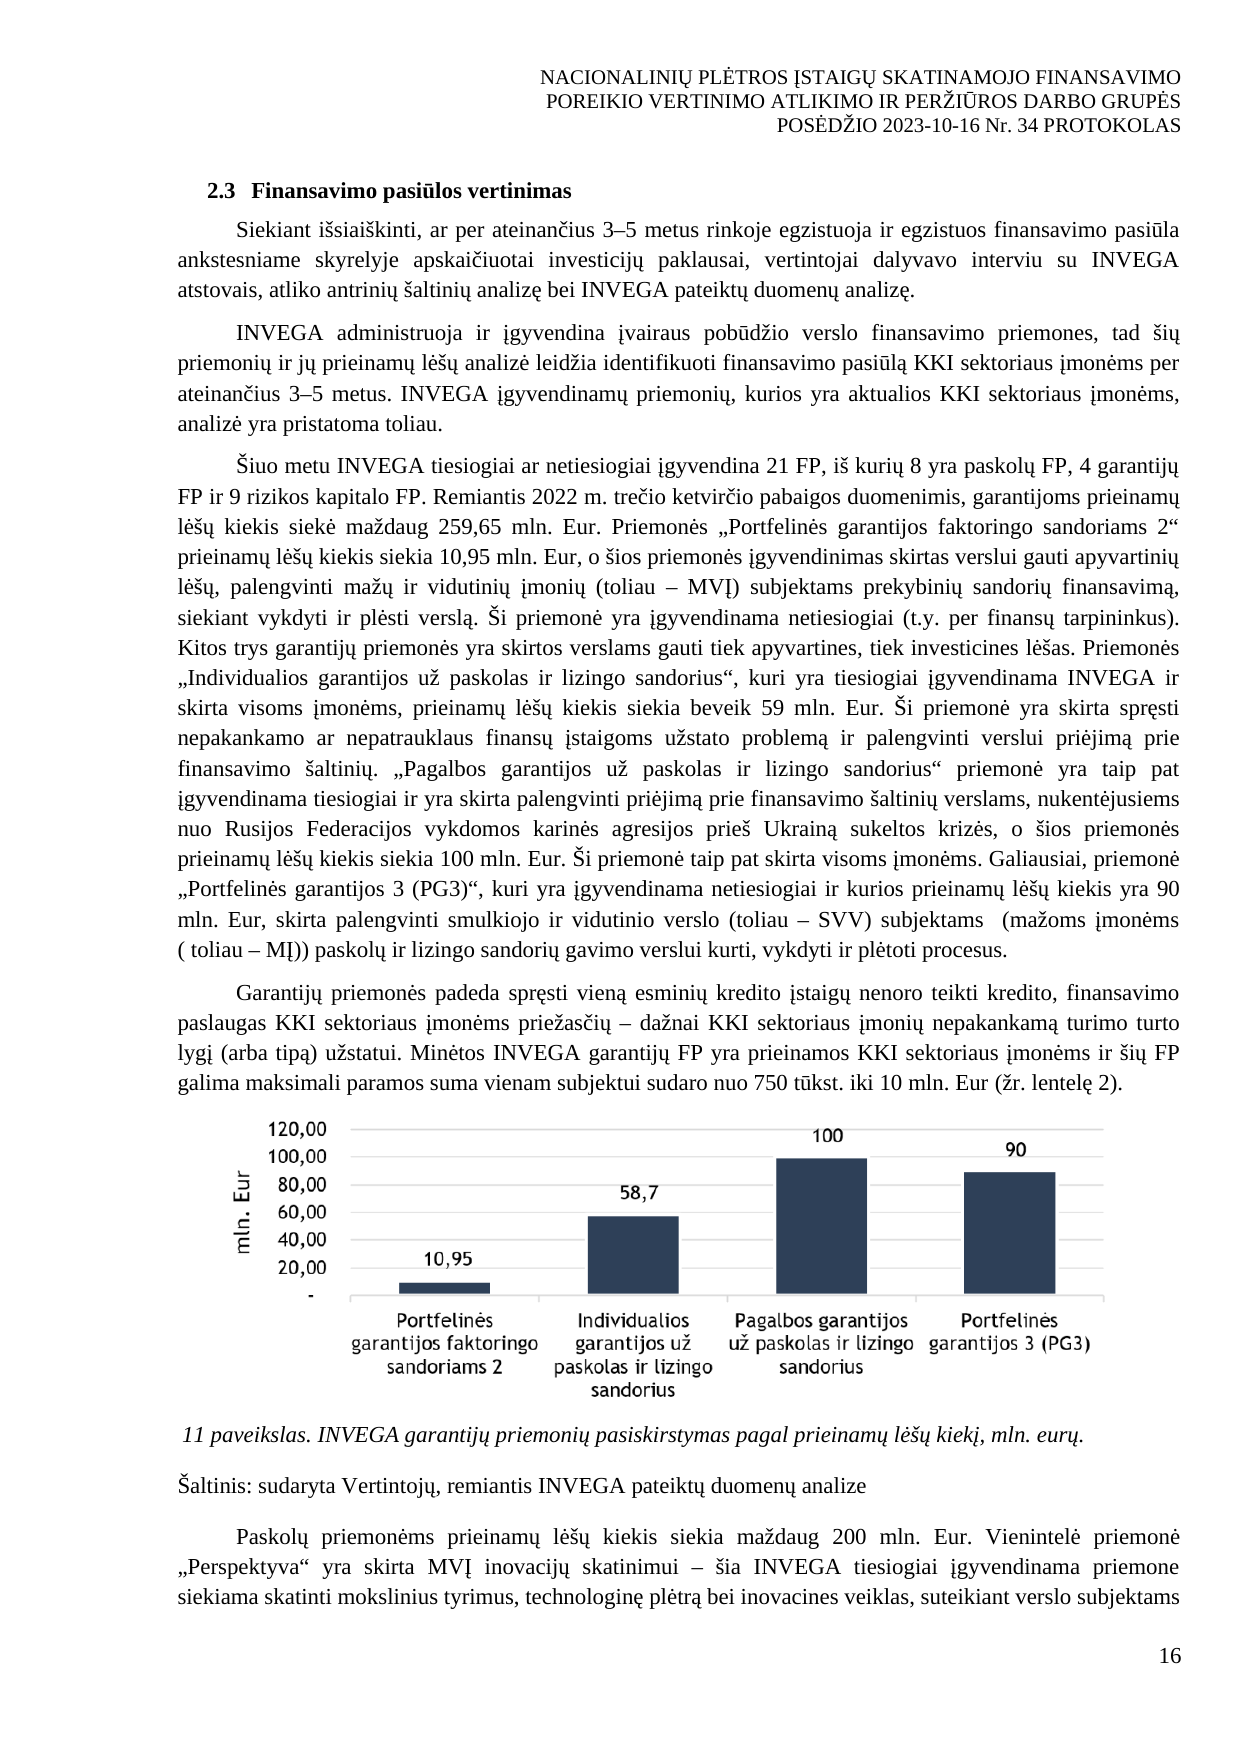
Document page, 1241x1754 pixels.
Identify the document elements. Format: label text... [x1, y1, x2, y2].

text Šiuo metu INVEGA tiesiogiai ar netiesiogiai įgyvendina 21 FP, iš kurių 8 yra paskolų FP, 4 garantijų FP ir 9 rizikos kapitalo FP. Remiantis 2022 m. trečio ketvirčio pabaigos duomenimis, garantijoms prieinamų lėšų kiekis siekė maždaug 259,65 mln. Eur. Priemonės „Portfelinės garantijos faktoringo sandoriams 2“ prieinamų lėšų kiekis siekia 10,95 mln. Eur, o šios priemonės įgyvendinimas skirtas verslui gauti apyvartinių lėšų, palengvinti mažų ir vidutinių įmonių (toliau – MVĮ) subjektams prekybinių sandorių finansavimą, siekiant vykdyti ir plėsti verslą. Ši priemonė yra įgyvendinama netiesiogiai (t.y. per finansų tarpininkus). Kitos trys garantijų priemonės yra skirtos verslams gauti tiek apyvartines, tiek investicines lėšas. Priemonės „Individualios garantijos už paskolas ir lizingo sandorius“, kuri yra tiesiogiai įgyvendinama INVEGA ir skirta visoms įmonėms, prieinamų lėšų kiekis siekia beveik 59 mln. Eur. Ši priemonė yra skirta spręsti nepakankamo ar nepatrauklaus finansų įstaigoms užstato problemą ir palengvinti verslui priėjimą prie finansavimo šaltinių. „Pagalbos garantijos už paskolas ir lizingo sandorius“ priemonė yra taip pat įgyvendinama tiesiogiai ir yra skirta palengvinti priėjimą prie finansavimo šaltinių verslams, nukentėjusiems nuo Rusijos Federacijos vykdomos karinės agresijos prieš Ukrainą sukeltos krizės, o šios priemonės prieinamų lėšų kiekis siekia 100 mln. Eur. Ši priemonė taip pat skirta visoms įmonėms. Galiausiai, priemonė „Portfelinės garantijos 3 (PG3)“, kuri yra įgyvendinama netiesiogiai ir kurios prieinamų lėšų kiekis yra 90 mln. Eur, skirta palengvinti smulkiojo ir vidutinio verslo (toliau – SVV) subjektams (mažoms įmonėms ( toliau – MĮ)) paskolų ir lizingo sandorių gavimo verslui kurti, vykdyti ir plėtoti procesus. [177, 452, 1181, 962]
text Šaltinis: sudaryta Vertintojų, remiantis INVEGA pateiktų duomenų analize [177, 1472, 1181, 1498]
text Garantijų priemonės padeda spręsti vieną esminių kredito įstaigų nenoro teikti kredito, finansavimo paslaugas KKI sektoriaus įmonėms priežasčių – dažnai KKI sektoriaus įmonių nepakankamą turimo turto lygį (arba tipą) užstatui. Minėtos INVEGA garantijų FP yra prieinamos KKI sektoriaus įmonėms ir šių FP galima maksimali paramos suma vienam subjektui sudaro nuo 750 tūkst. iki 10 mln. Eur (žr. lentelę 2). [177, 978, 1181, 1096]
subtitle Finansavimo pasiūlos vertinimas [207, 177, 1181, 203]
picture [228, 1111, 1130, 1405]
text Siekiant išsiaiškinti, ar per ateinančius 3–5 metus rinkoje egzistuoja ir egzistuos finansavimo pasiūla ankstesniame skyrelyje apskaičiuotai investicijų paklausai, vertintojai dalyvavo interviu su INVEGA atstovais, atliko antrinių šaltinių analizę bei INVEGA pateiktų duomenų analizę. [177, 216, 1181, 303]
text 11 paveikslas. INVEGA garantijų priemonių pasiskirstymas pagal prieinamų lėšų kiekį, mln. eurų. [177, 1421, 1181, 1447]
text INVEGA administruoja ir įgyvendina įvairaus pobūdžio verslo finansavimo priemones, tad šių priemonių ir jų prieinamų lėšų analizė leidžia identifikuoti finansavimo pasiūlą KKI sektoriaus įmonėms per ateinančius 3–5 metus. INVEGA įgyvendinamų priemonių, kurios yra aktualios KKI sektoriaus įmonėms, analizė yra pristatoma toliau. [177, 319, 1181, 436]
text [177, 1523, 1181, 1610]
